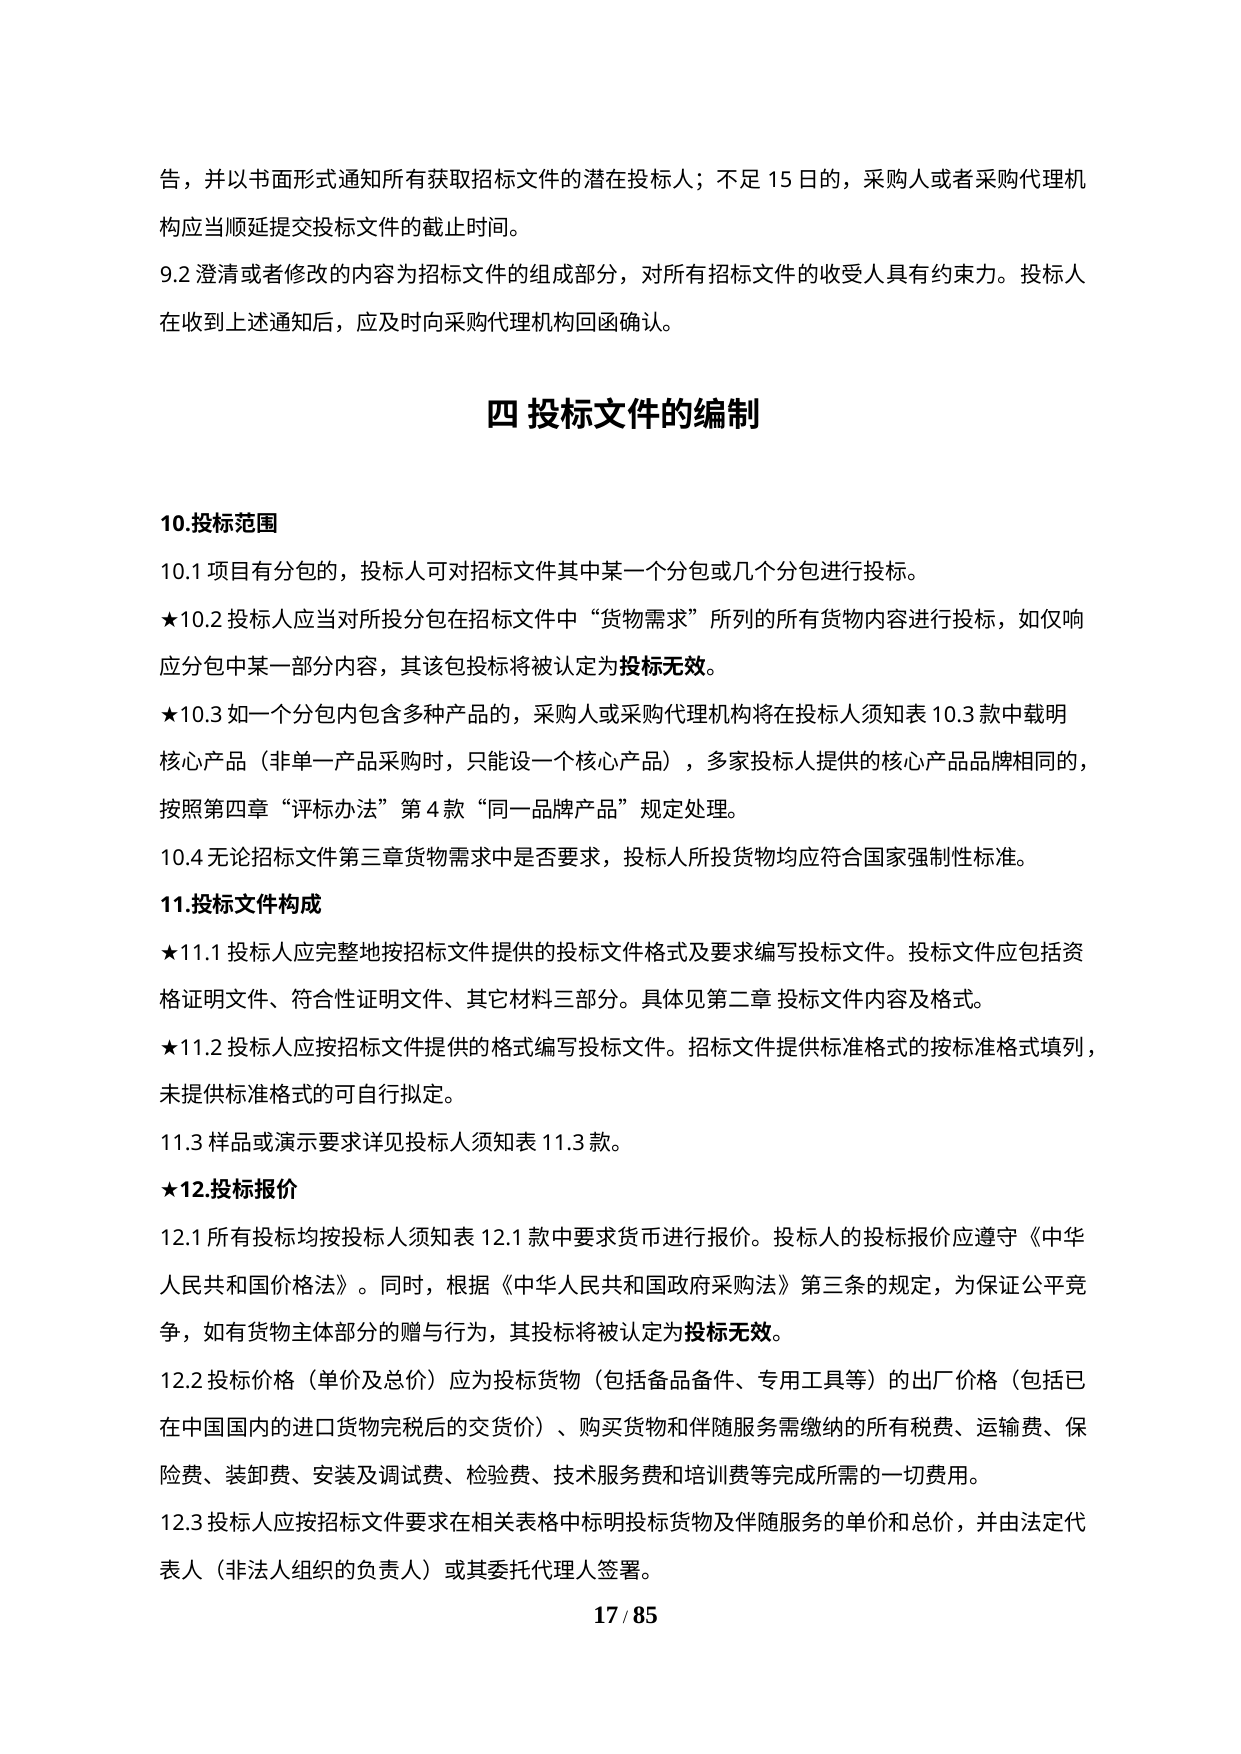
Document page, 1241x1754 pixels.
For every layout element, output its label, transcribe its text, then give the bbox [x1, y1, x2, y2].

text 11.3 样品或演示要求详见投标人须知表11.3款。 [159, 1125, 1087, 1157]
text 12.2投标价格（单价及总价）应为投标货物（包括备品备件、专用工具等）的出厂价格（包括已在中国国内的进口货物完税后的交货价）、购买货物和伴随服务需缴纳的所有税费、运输费、保险费、装卸费、安装及调试费、检验费、技术服务费和培训费等完成所需的一切费用。 [159, 1363, 1087, 1489]
text 11.投标文件构成 [159, 887, 1087, 919]
text 10.1项目有分包的，投标人可对招标文件其中某一个分包或几个分包进行投标。 [159, 554, 1087, 586]
text ★10.3如一个分包内包含多种产品的，采购人或采购代理机构将在投标人须知表10.3款中载明核心产品（非单一产品采购时，只能设一个核心产品），多家投标人提供的核心产品品牌相同的，按照第四章“评标办法”第4款“同一品牌产品”规定处理。 [159, 697, 1087, 824]
text 12.3投标人应按招标文件要求在相关表格中标明投标货物及伴随服务的单价和总价，并由法定代表人（非法人组织的负责人）或其委托代理人签署。 [159, 1505, 1087, 1584]
text 10.4无论招标文件第三章货物需求中是否要求，投标人所投货物均应符合国家强制性标准。 [159, 839, 1087, 871]
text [159, 162, 1087, 241]
text 12.1所有投标均按投标人须知表12.1款中要求货币进行报价。投标人的投标报价应遵守《中华人民共和国价格法》。同时，根据《中华人民共和国政府采购法》第三条的规定，为保证公平竞争，如有货物主体部分的赠与行为，其投标将被认定为投标无效。 [159, 1220, 1087, 1347]
text 10.投标范围 [159, 506, 1087, 538]
text ★10.2投标人应当对所投分包在招标文件中“货物需求”所列的所有货物内容进行投标，如仅响应分包中某一部分内容，其该包投标将被认定为投标无效。 [159, 602, 1087, 681]
subtitle 四 投标文件的编制 [159, 379, 1087, 444]
text ★12.投标报价 [159, 1172, 1087, 1204]
text ★11.2投标人应按招标文件提供的格式编写投标文件。招标文件提供标准格式的按标准格式填列，未提供标准格式的可自行拟定。 [159, 1030, 1087, 1109]
text 9.2澄清或者修改的内容为招标文件的组成部分，对所有招标文件的收受人具有约束力。投标人在收到上述通知后，应及时向采购代理机构回函确认。 [159, 257, 1087, 336]
text ★11.1投标人应完整地按招标文件提供的投标文件格式及要求编写投标文件。投标文件应包括资格证明文件、符合性证明文件、其它材料三部分。具体见第二章 投标文件内容及格式。 [159, 935, 1087, 1014]
